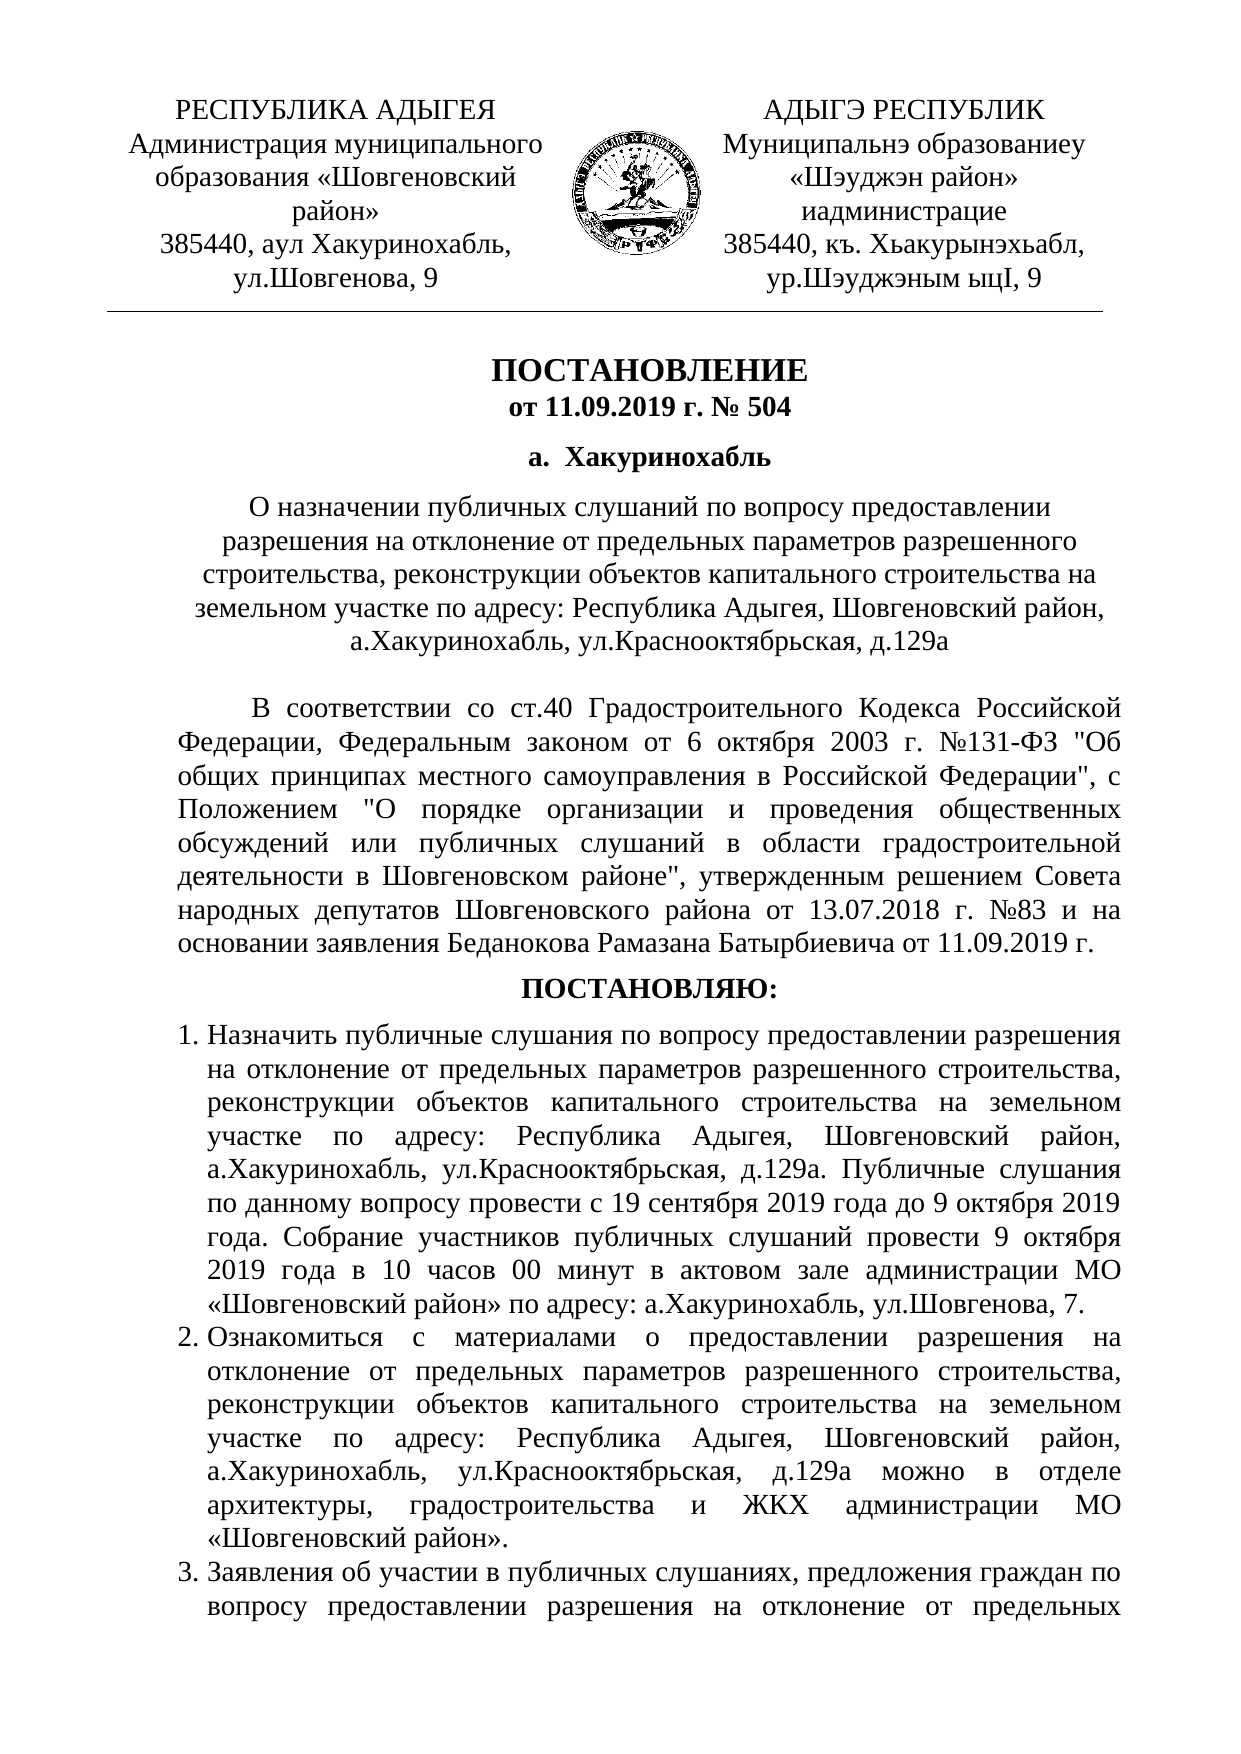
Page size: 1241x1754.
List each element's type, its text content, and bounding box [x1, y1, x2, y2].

list Назначить публичные слушания по вопросу предоставлении разрешения на отклонение от предельных параметров разрешенного строительства, реконструкции объектов капитального строительства на земельном участке по адресу: Республика Адыгея, Шовгеновский район, а.Хакуринохабль, ул.Краснооктябрьская, д.129а. Публичные слушания по данному вопросу провести с 19 сентября 2019 года до 9 октября 2019 года. Собрание участников публичных слушаний провести 9 октября 2019 года в 10 часов 00 минут в актовом зале администрации МО «Шовгеновский район» по адресу: а.Хакуринохабль, ул.Шовгенова, 7. [177, 1017, 1122, 1319]
subtitle ПОСТАНОВЛЕНИЕ [177, 350, 1122, 389]
table_header АДЫГЭ РЕСПУБЛИК Муниципальнэ образованиеу «Шэуджэн район» иадминистрацие 385440, къ. Хьакурынэхьабл, ур.Шэуджэным ыцI, 9 [705, 75, 1103, 311]
text от 11.09.2019 г. № 504 [177, 389, 1122, 422]
list Ознакомиться с материалами о предоставлении разрешения на отклонение от предельных параметров разрешенного строительства, реконструкции объектов капитального строительства на земельном участке по адресу: Республика Адыгея, Шовгеновский район, а.Хакуринохабль, ул.Краснооктябрьская, д.129а можно в отделе архитектуры, градостроительства и ЖКХ администрации МО «Шовгеновский район». [177, 1319, 1122, 1554]
table_header [564, 75, 704, 311]
text В соответствии со ст.40 Градостроительного Кодекса Российской Федерации, Федеральным законом от 6 октября 2003 г. №131-ФЗ "Об общих принципах местного самоуправления в Российской Федерации", с Положением "О порядке организации и проведения общественных обсуждений или публичных слушаний в области градостроительной деятельности в Шовгеновском районе", утвержденным решением Совета народных депутатов Шовгеновского района от 13.07.2018 г. №83 и на основании заявления Беданокова Рамазана Батырбиевича от 11.09.2019 г. [177, 691, 1122, 959]
picture [571, 130, 702, 256]
text а. Хакуринохабль [177, 439, 1122, 473]
text О назначении публичных слушаний по вопросу предоставлении разрешения на отклонение от предельных параметров разрешенного строительства, реконструкции объектов капитального строительства на земельном участке по адресу: Республика Адыгея, Шовгеновский район, а.Хакуринохабль, ул.Краснооктябрьская, д.129а [177, 489, 1122, 657]
text ПОСТАНОВЛЯЮ: [177, 971, 1122, 1005]
table_header РЕСПУБЛИКА АДЫГЕЯ Администрация муниципального образования «Шовгеновский район» 385440, аул Хакуринохабль, ул.Шовгенова, 9 [107, 75, 564, 311]
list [177, 1554, 1122, 1621]
